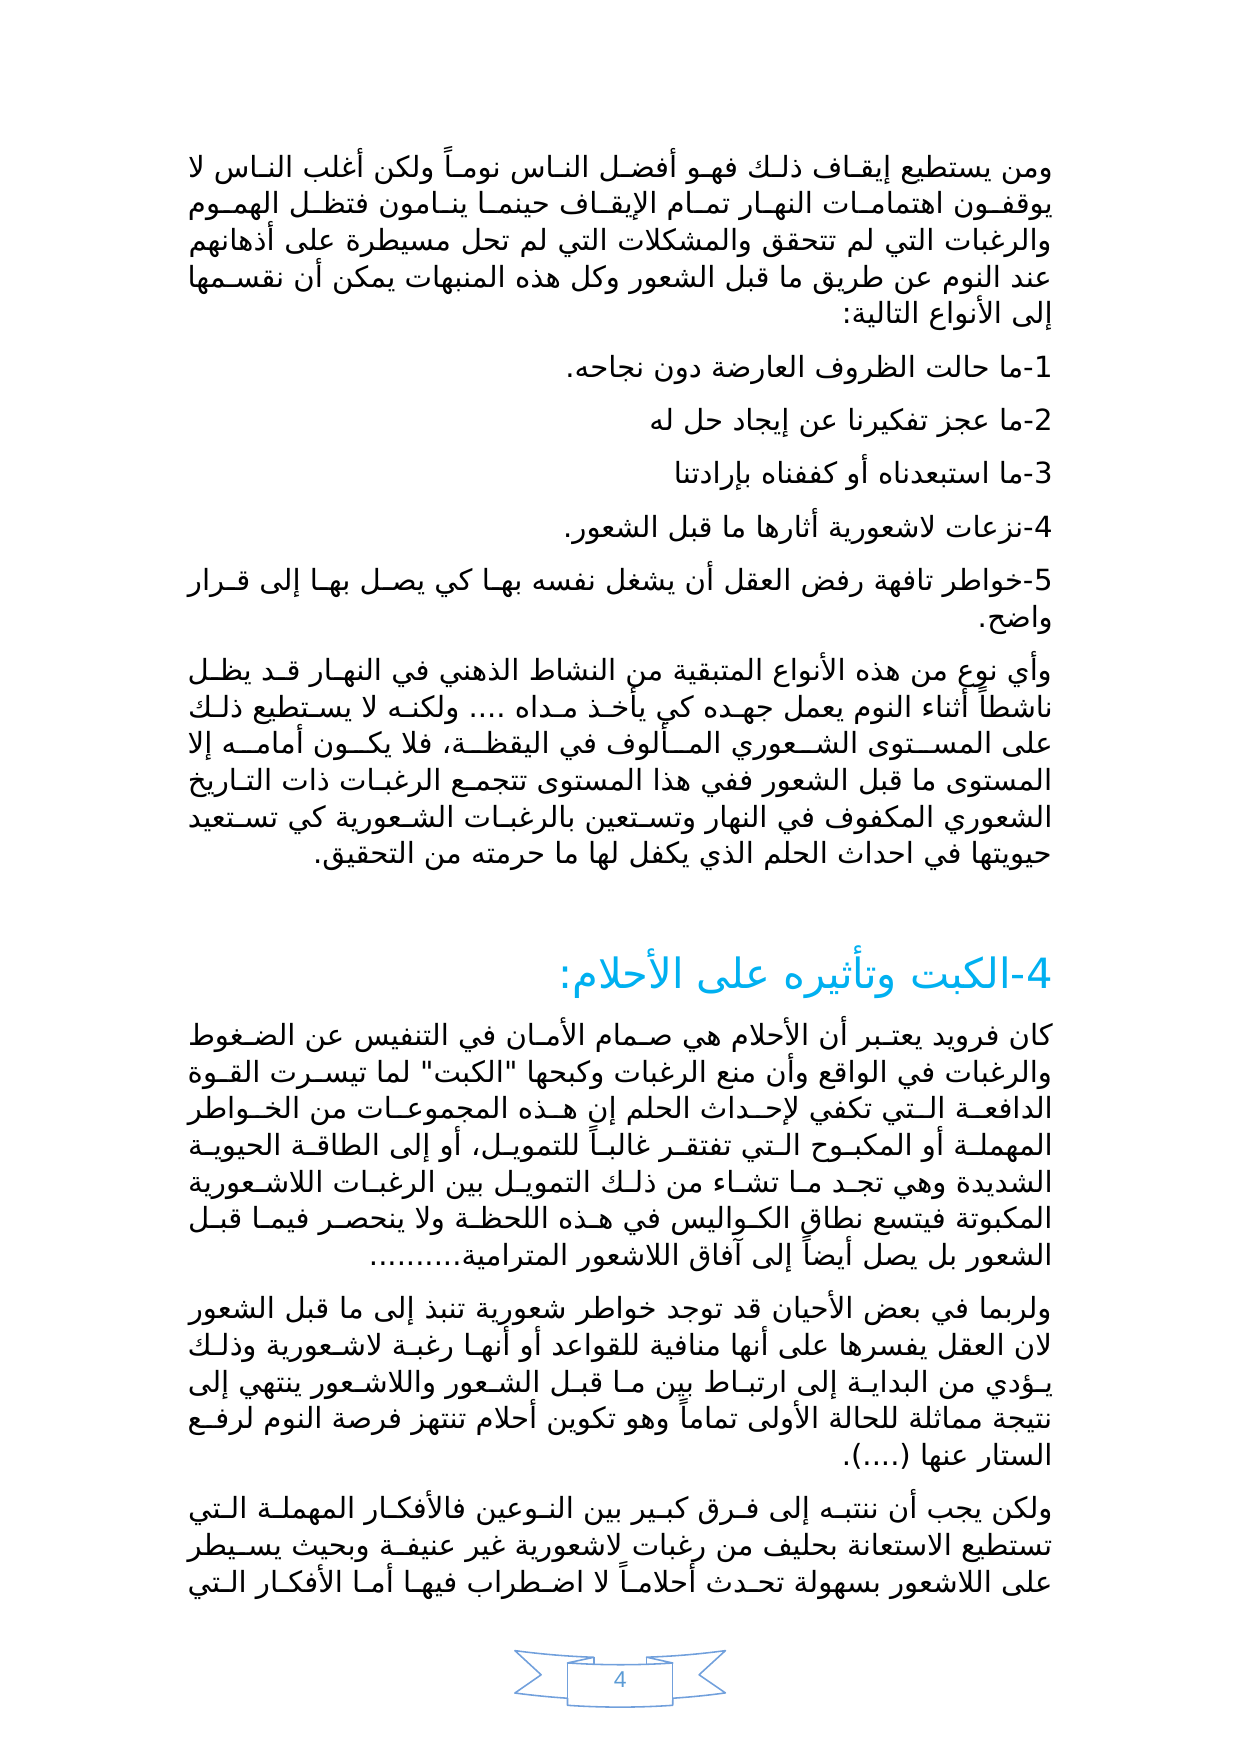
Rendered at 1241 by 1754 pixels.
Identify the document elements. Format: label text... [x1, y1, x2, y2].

text 5-خواطر تافهة رفض العقل أن يشغل نفسه بها كي يصل بها إلى قرار واضح. [187, 563, 1053, 634]
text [187, 1492, 1053, 1599]
text وأي نوع من هذه الأنواع المتبقية من النشاط الذهني في النهار قد يظل ناشطاً أثناء النوم يعمل جهده كي يأخذ مداه .... ولكنه لا يستطيع ذلك على المستوى الشعوري المألوف في اليقظة، فلا يكون أمامه إلا المستوى ما قبل الشعور ففي هذا المستوى تتجمع الرغبات ذات التاريخ الشعوري المكفوف في النهار وتستعين بالرغبات الشعورية كي تستعيد حيويتها في احداث الحلم الذي يكفل لها ما حرمته من التحقيق. [187, 653, 1053, 871]
text كان فرويد يعتبر أن الأحلام هي صمام الأمان في التنفيس عن الضغوط والرغبات في الواقع وأن منع الرغبات وكبحها "الكبت" لما تيسرت القوة الدافعة التي تكفي لإحداث الحلم إن هذه المجموعات من الخواطر المهملة أو المكبوح التي تفتقر غالباً للتمويل، أو إلى الطاقة الحيوية الشديدة وهي تجد ما تشاء من ذلك التمويل بين الرغبات اللاشعورية المكبوتة فيتسع نطاق الكواليس في هذه اللحظة ولا ينحصر فيما قبل الشعور بل يصل أيضاً إلى آفاق اللاشعور المترامية.......... [187, 1018, 1053, 1272]
text 2-ما عجز تفكيرنا عن إيجاد حل له [187, 403, 1053, 437]
text 4-الكبت وتأثيره على الأحلام: [187, 949, 1053, 998]
text 1-ما حالت الظروف العارضة دون نجاحه. [187, 350, 1053, 384]
text ولربما في بعض الأحيان قد توجد خواطر شعورية تنبذ إلى ما قبل الشعور لان العقل يفسرها على أنها منافية للقواعد أو أنها رغبة لاشعورية وذلك يؤدي من البداية إلى ارتباط بين ما قبل الشعور واللاشعور ينتهي إلى نتيجة مماثلة للحالة الأولى تماماً وهو تكوين أحلام تنتهز فرصة النوم لرفع الستار عنها (....). [187, 1292, 1053, 1472]
text 4-نزعات لاشعورية أثارها ما قبل الشعور. [187, 510, 1053, 544]
text 3-ما استبعدناه أو كففناه بإرادتنا [187, 457, 1053, 491]
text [187, 150, 1053, 331]
